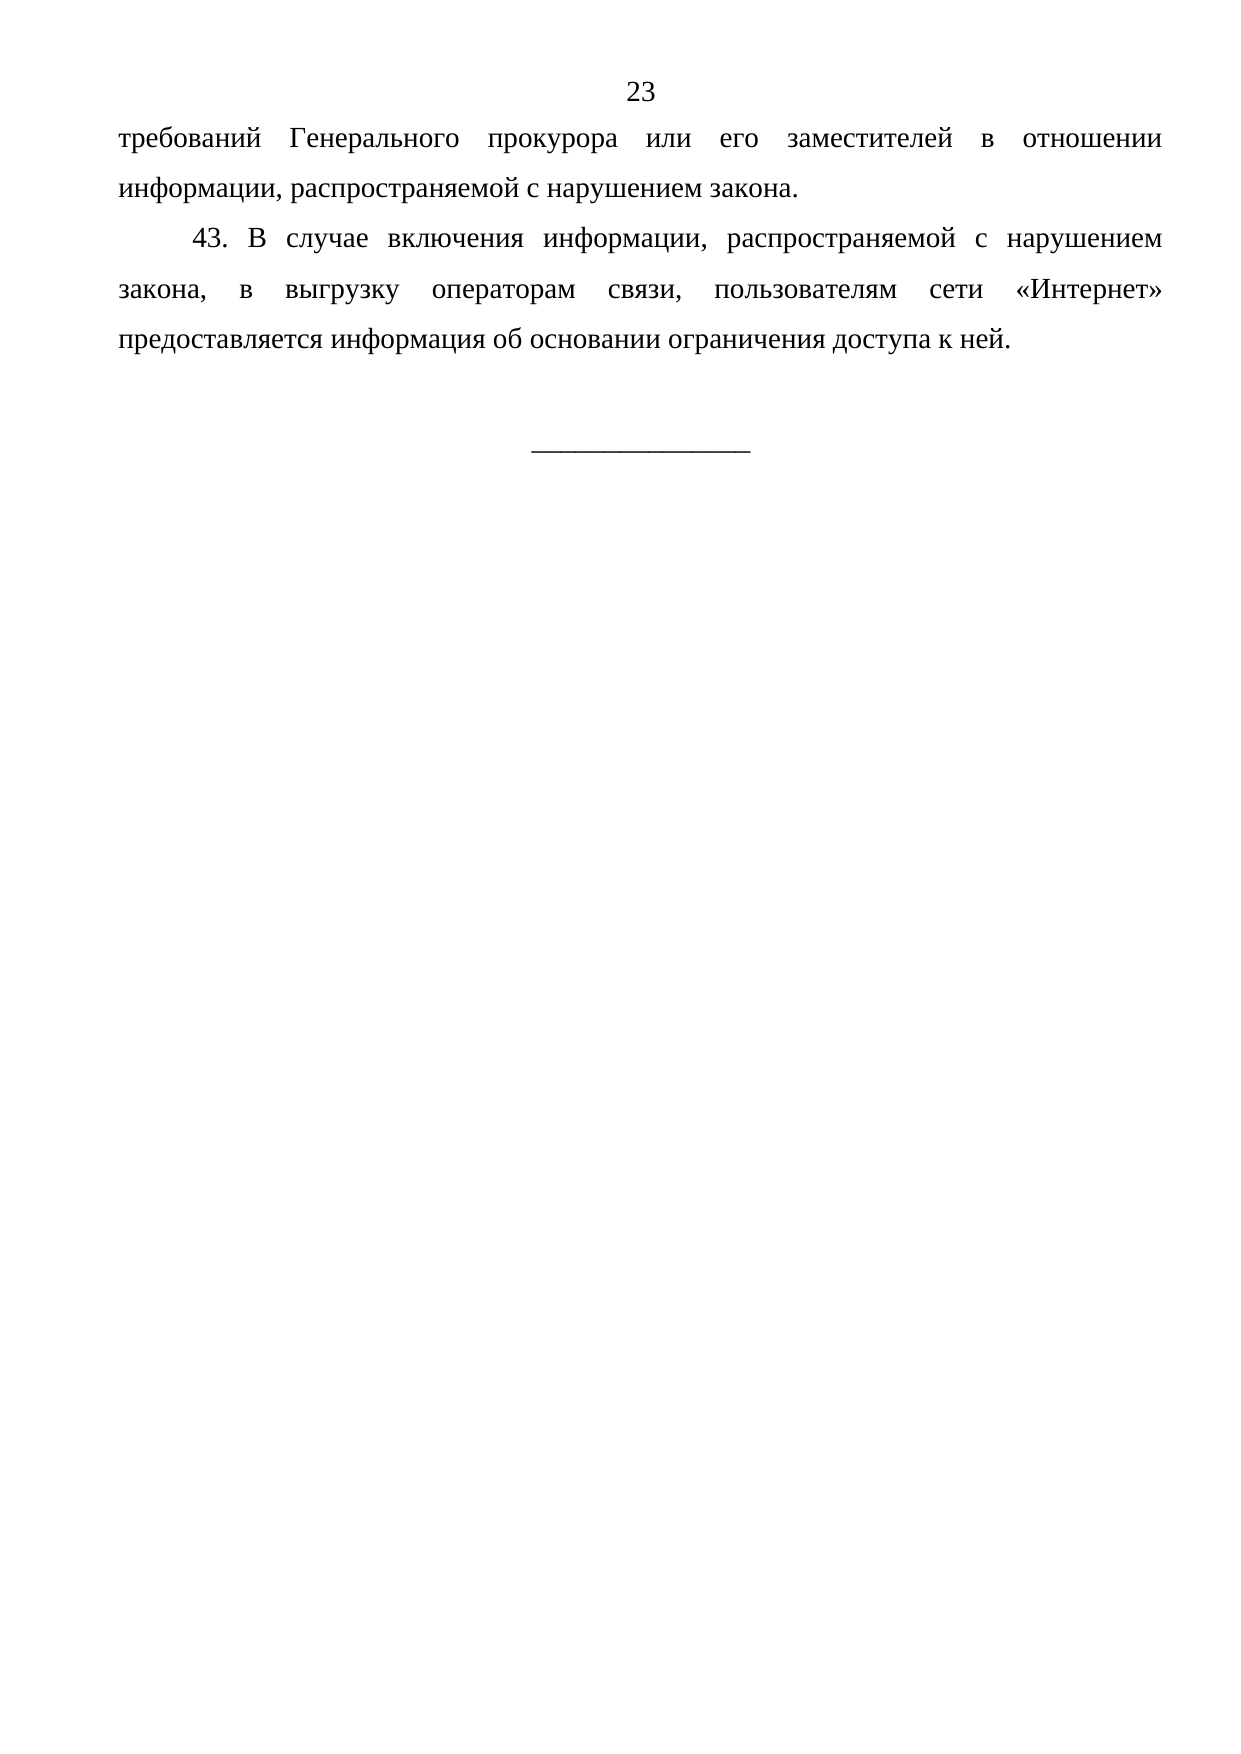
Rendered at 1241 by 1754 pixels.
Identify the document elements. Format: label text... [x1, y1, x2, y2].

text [118, 120, 1163, 204]
text _______________ [118, 422, 1163, 455]
text 43. В случае включения информации, распространяемой с нарушением закона, в выгрузку операторам связи, пользователям сети «Интернет» предоставляется информация об основании ограничения доступа к ней. [118, 221, 1163, 355]
